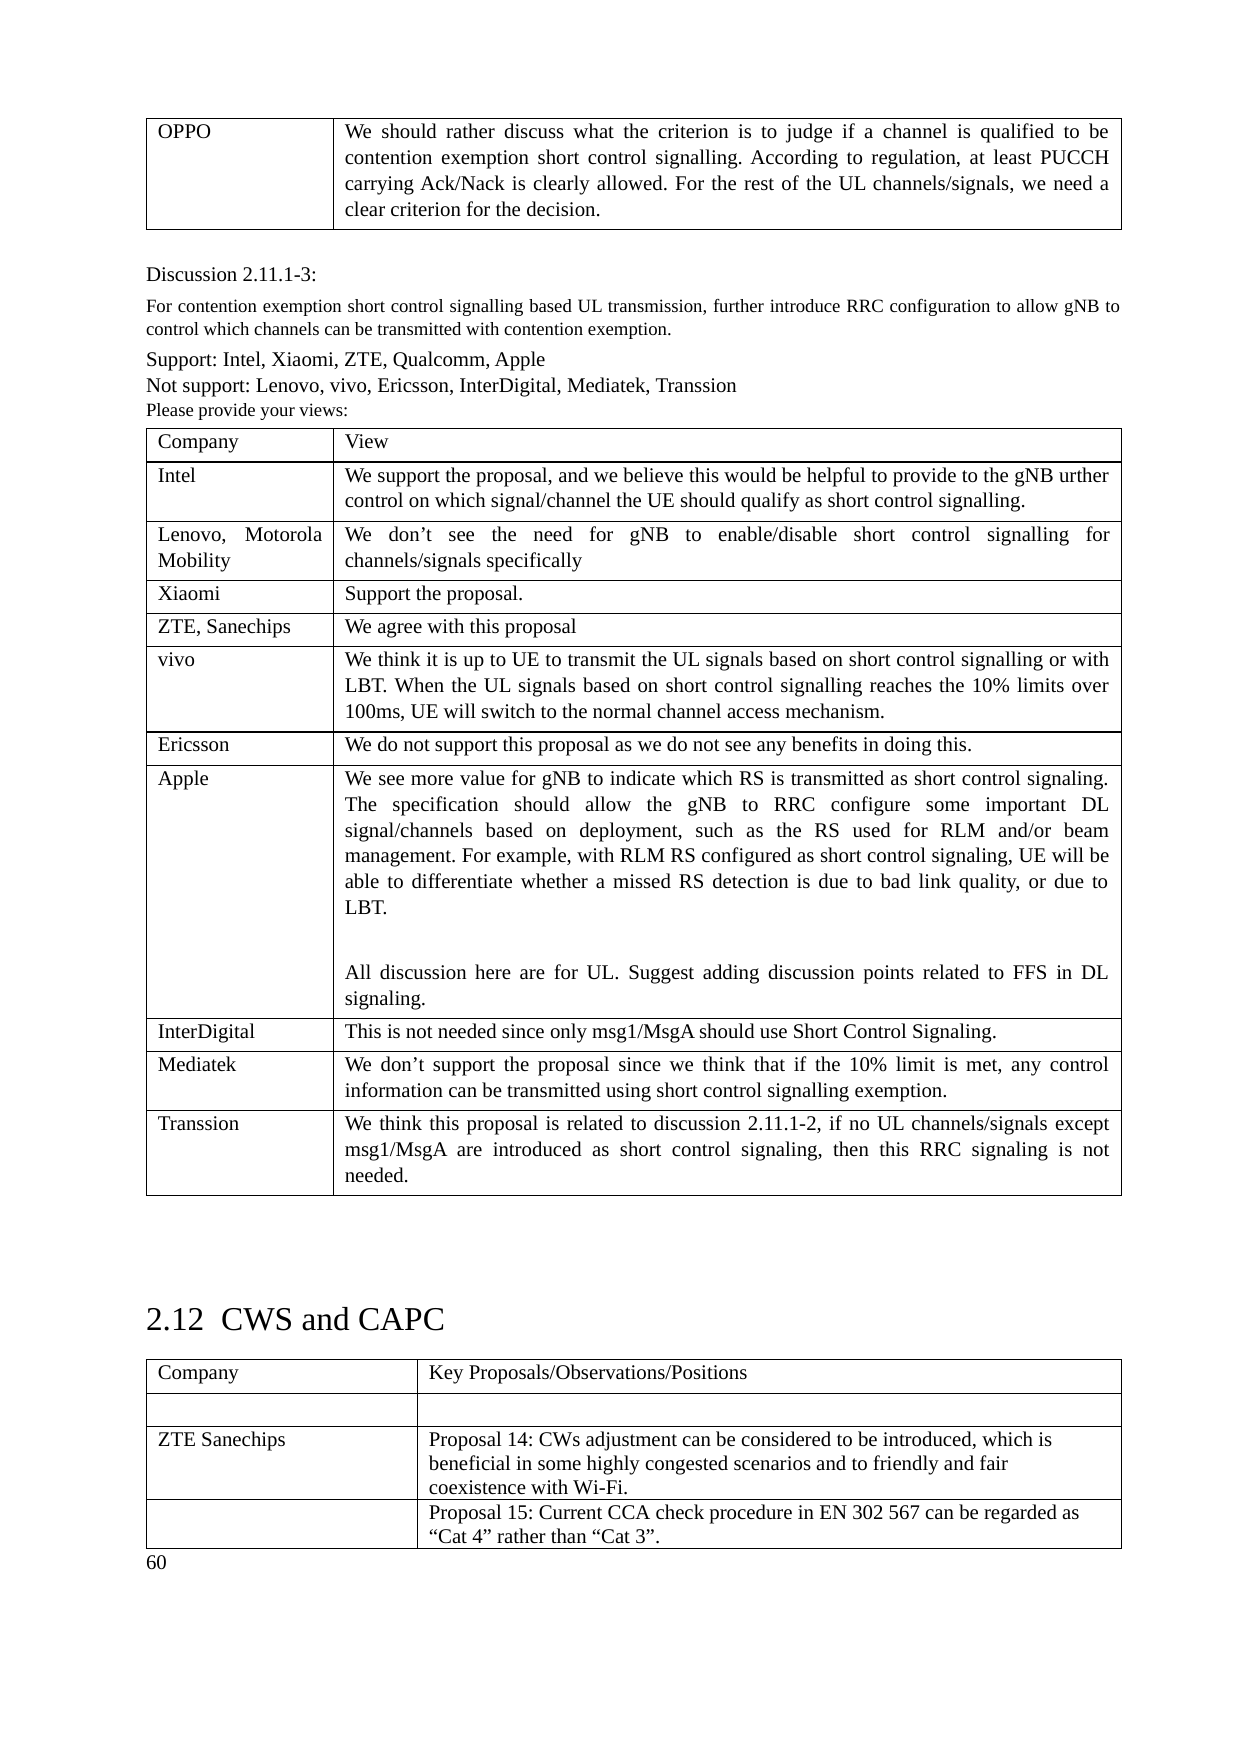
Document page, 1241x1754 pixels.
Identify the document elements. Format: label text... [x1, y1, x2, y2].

table_header Company [147, 1360, 417, 1392]
table_header View [334, 429, 1121, 461]
table_cell ZTE Sanechips [147, 1427, 417, 1499]
table_cell We agree with this proposal [334, 614, 1121, 646]
text Discussion 2.11.1-3: [146, 262, 1122, 286]
table_cell vivo [147, 647, 333, 731]
text Please provide your views: [146, 399, 1122, 421]
table_cell Mediatek [147, 1052, 333, 1110]
table_cell We do not support this proposal as we do not see any benefits in doing this. [334, 733, 1121, 764]
table_cell [147, 1500, 417, 1548]
subtitle CWS and CAPC [146, 1299, 1122, 1337]
table_cell We think this proposal is related to discussion 2.11.1-2, if no UL channels/signals except msg1/MsgA are introduced as short control signaling, then this RRC signaling is not needed. [334, 1111, 1121, 1195]
table_cell We don’t see the need for gNB to enable/disable short control signalling for channels/signals specifically [334, 522, 1121, 580]
table_cell Intel [147, 463, 333, 521]
text For contention exemption short control signalling based UL transmission, further introduce RRC configuration to allow gNB to control which channels can be transmitted with contention exemption. [146, 294, 1122, 339]
table_cell Support the proposal. [334, 581, 1121, 613]
table_cell This is not needed since only msg1/MsgA should use Short Control Signaling. [334, 1019, 1121, 1051]
table_cell [418, 1394, 1121, 1426]
text Support: Intel, Xiaomi, ZTE, Qualcomm, Apple [146, 347, 1122, 371]
table_cell We don’t support the proposal since we think that if the 10% limit is met, any control information can be transmitted using short control signalling exemption. [334, 1052, 1121, 1110]
table_cell InterDigital [147, 1019, 333, 1051]
table_cell We think it is up to UE to transmit the UL signals based on short control signalling or with LBT. When the UL signals based on short control signalling reaches the 10% limits over 100ms, UE will switch to the normal channel access mechanism. [334, 647, 1121, 731]
table_header Key Proposals/Observations/Positions [418, 1360, 1121, 1392]
table_cell Xiaomi [147, 581, 333, 613]
table_cell We support the proposal, and we believe this would be helpful to provide to the gNB urther control on which signal/channel the UE should qualify as short control signalling. [334, 463, 1121, 521]
table_cell ZTE, Sanechips [147, 614, 333, 646]
table_cell Transsion [147, 1111, 333, 1195]
table_cell Proposal 15: Current CCA check procedure in EN 302 567 can be regarded as “Cat 4” rather than “Cat 3”. [418, 1500, 1121, 1548]
table_cell We should rather discuss what the criterion is to judge if a channel is qualified to be contention exemption short control signalling. According to regulation, at least PUCCH carrying Ack/Nack is clearly allowed. For the rest of the UL channels/signals, we need a clear criterion for the decision. [334, 119, 1121, 229]
table_cell We see more value for gNB to indicate which RS is transmitted as short control signaling. The specification should allow the gNB to RRC configure some important DL signal/channels based on deployment, such as the RS used for RLM and/or beam management. For example, with RLM RS configured as short control signaling, UE will be able to differentiate whether a missed RS detection is due to bad link quality, or due to LBT. All discussion here are for UL. Suggest adding discussion points related to FFS in DL signaling. [334, 766, 1121, 1018]
table_cell Ericsson [147, 733, 333, 764]
table_header Company [147, 429, 333, 461]
table_cell OPPO [147, 119, 333, 229]
table_cell Lenovo, Motorola Mobility [147, 522, 333, 580]
text Not support: Lenovo, vivo, Ericsson, InterDigital, Mediatek, Transsion [146, 373, 1122, 397]
table_cell Proposal 14: CWs adjustment can be considered to be introduced, which is beneficial in some highly congested scenarios and to friendly and fair coexistence with Wi-Fi. [418, 1427, 1121, 1499]
table_cell [147, 1394, 417, 1426]
table_cell Apple [147, 766, 333, 1018]
